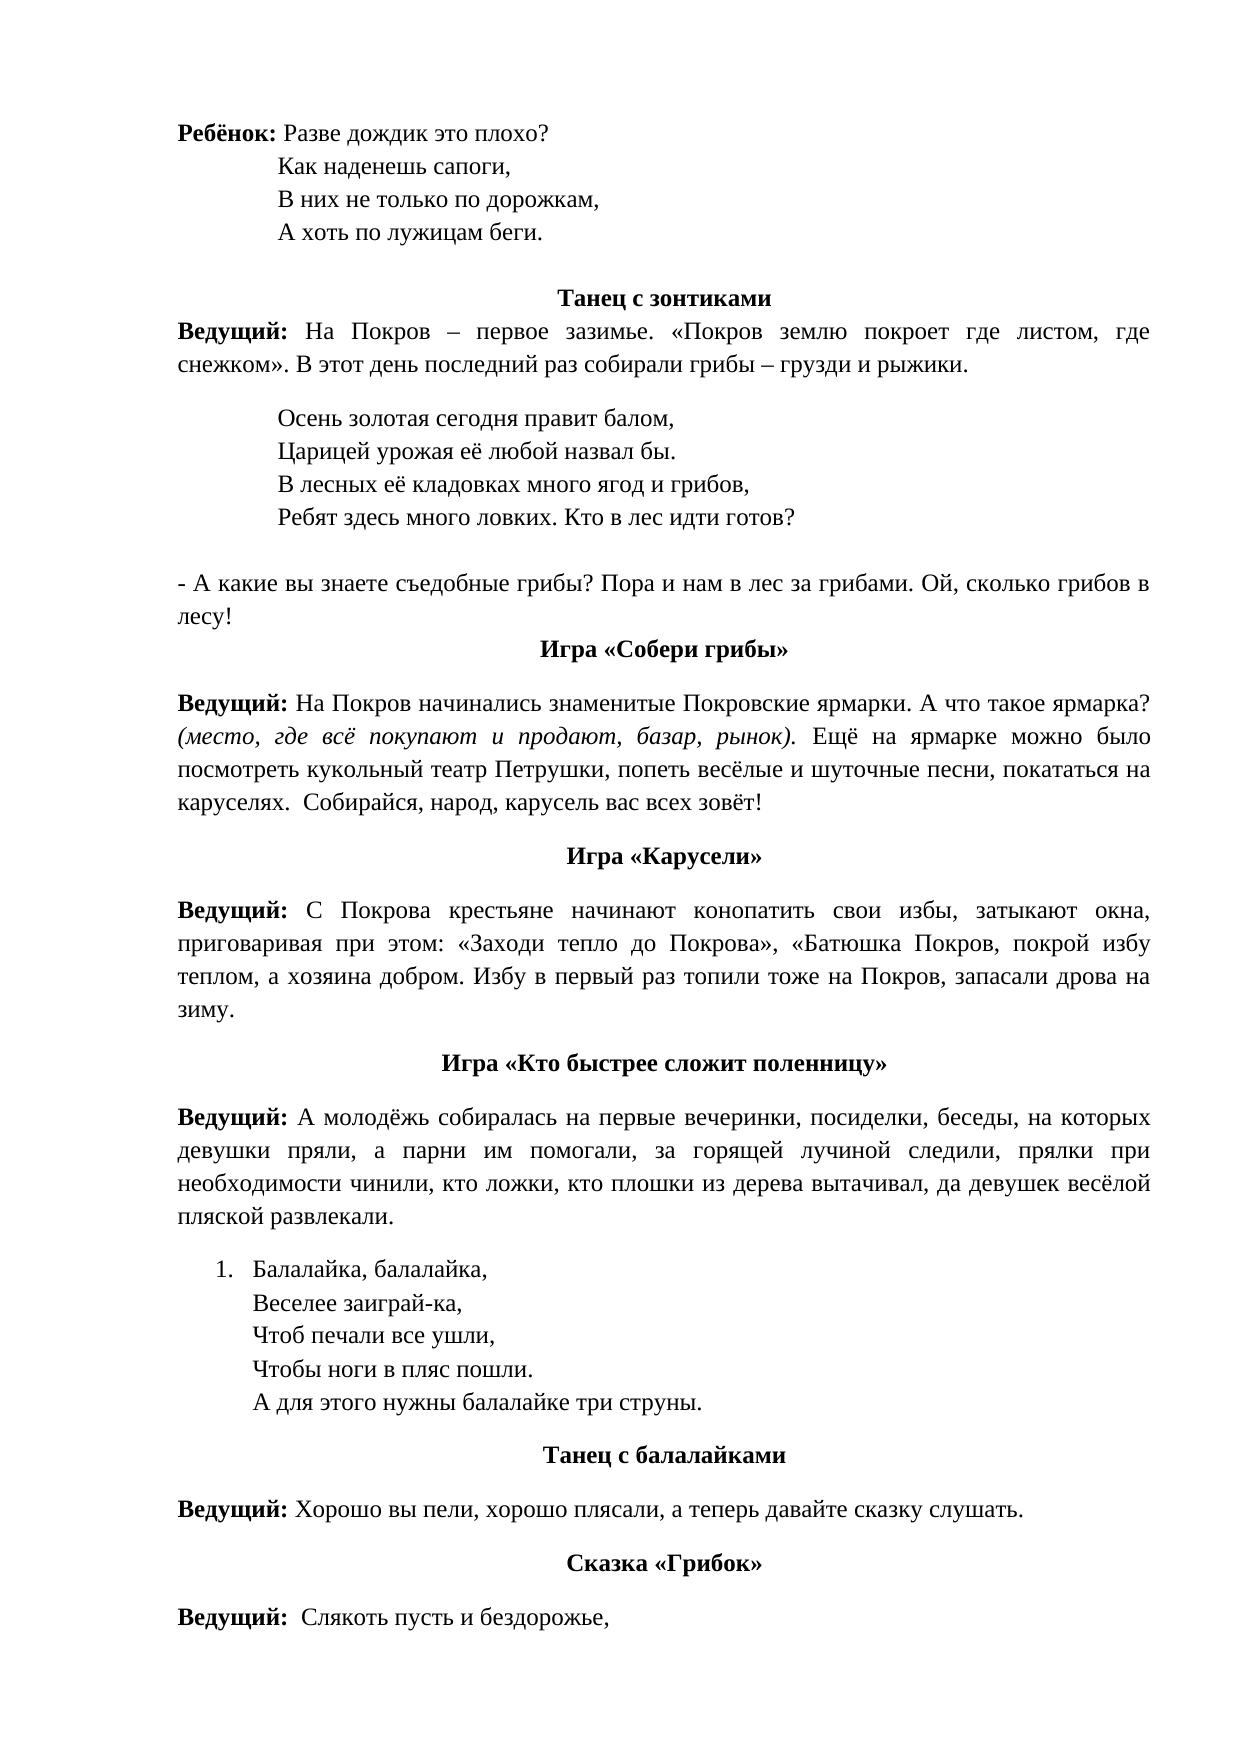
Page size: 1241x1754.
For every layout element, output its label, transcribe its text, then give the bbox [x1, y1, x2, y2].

text Ведущий: С Покрова крестьяне начинают конопатить свои избы, затыкают окна, приговаривая при этом: «Заходи тепло до Покрова», «Батюшка Покров, покрой избу теплом, а хозяина добром. Избу в первый раз топили тоже на Покров, запасали дрова на зиму. [177, 895, 1152, 1023]
text Как наденешь сапоги, [177, 151, 1152, 180]
text Ведущий: На Покров начинались знаменитые Покровские ярмарки. А что такое ярмарка? (место, где всё покупают и продают, базар, рынок). Ещё на ярмарке можно было посмотреть кукольный театр Петрушки, попеть весёлые и шуточные песни, покататься на каруселях. Собирайся, народ, карусель вас всех зовёт! [177, 688, 1152, 816]
text Игра «Собери грибы» [177, 634, 1152, 663]
text А хоть по лужицам беги. [177, 217, 1152, 246]
list Веселее заиграй-ка, [252, 1288, 1152, 1316]
text - А какие вы знаете съедобные грибы? Пора и нам в лес за грибами. Ой, сколько грибов в лесу! [177, 568, 1152, 630]
text Ведущий: На Покров – первое зазимье. «Покров землю покроет где листом, где снежком». В этот день последний раз собирали грибы – грузди и рыжики. [177, 316, 1152, 378]
text В них не только по дорожкам, [177, 184, 1152, 213]
text Осень золотая сегодня правит балом, [177, 403, 1152, 432]
list А для этого нужны балалайке три струны. [252, 1387, 1152, 1415]
text Танец с зонтиками [177, 283, 1152, 312]
text Игра «Кто быстрее сложит поленницу» [177, 1048, 1152, 1077]
text Ведущий: А молодёжь собиралась на первые вечеринки, посиделки, беседы, на которых девушки пряли, а парни им помогали, за горящей лучиной следили, прялки при необходимости чинили, кто ложки, кто плошки из дерева вытачивал, да девушек весёлой пляской развлекали. [177, 1102, 1152, 1229]
text Ведущий: Хорошо вы пели, хорошо плясали, а теперь давайте сказку слушать. [177, 1494, 1152, 1523]
text Ребят здесь много ловких. Кто в лес идти готов? [177, 502, 1152, 531]
text В лесных её кладовках много ягод и грибов, [177, 469, 1152, 498]
text Игра «Карусели» [177, 841, 1152, 870]
text Ребёнок: Разве дождик это плохо? [177, 118, 1152, 147]
text Сказка «Грибок» [177, 1548, 1152, 1577]
list Чтобы ноги в пляс пошли. [252, 1354, 1152, 1382]
text Ведущий: Слякоть пусть и бездорожье, [177, 1602, 1152, 1631]
text Танец с балалайками [177, 1441, 1152, 1469]
list Балалайка, балалайка, [215, 1254, 1152, 1283]
text Царицей урожая её любой назвал бы. [177, 436, 1152, 465]
list Чтоб печали все ушли, [252, 1321, 1152, 1349]
